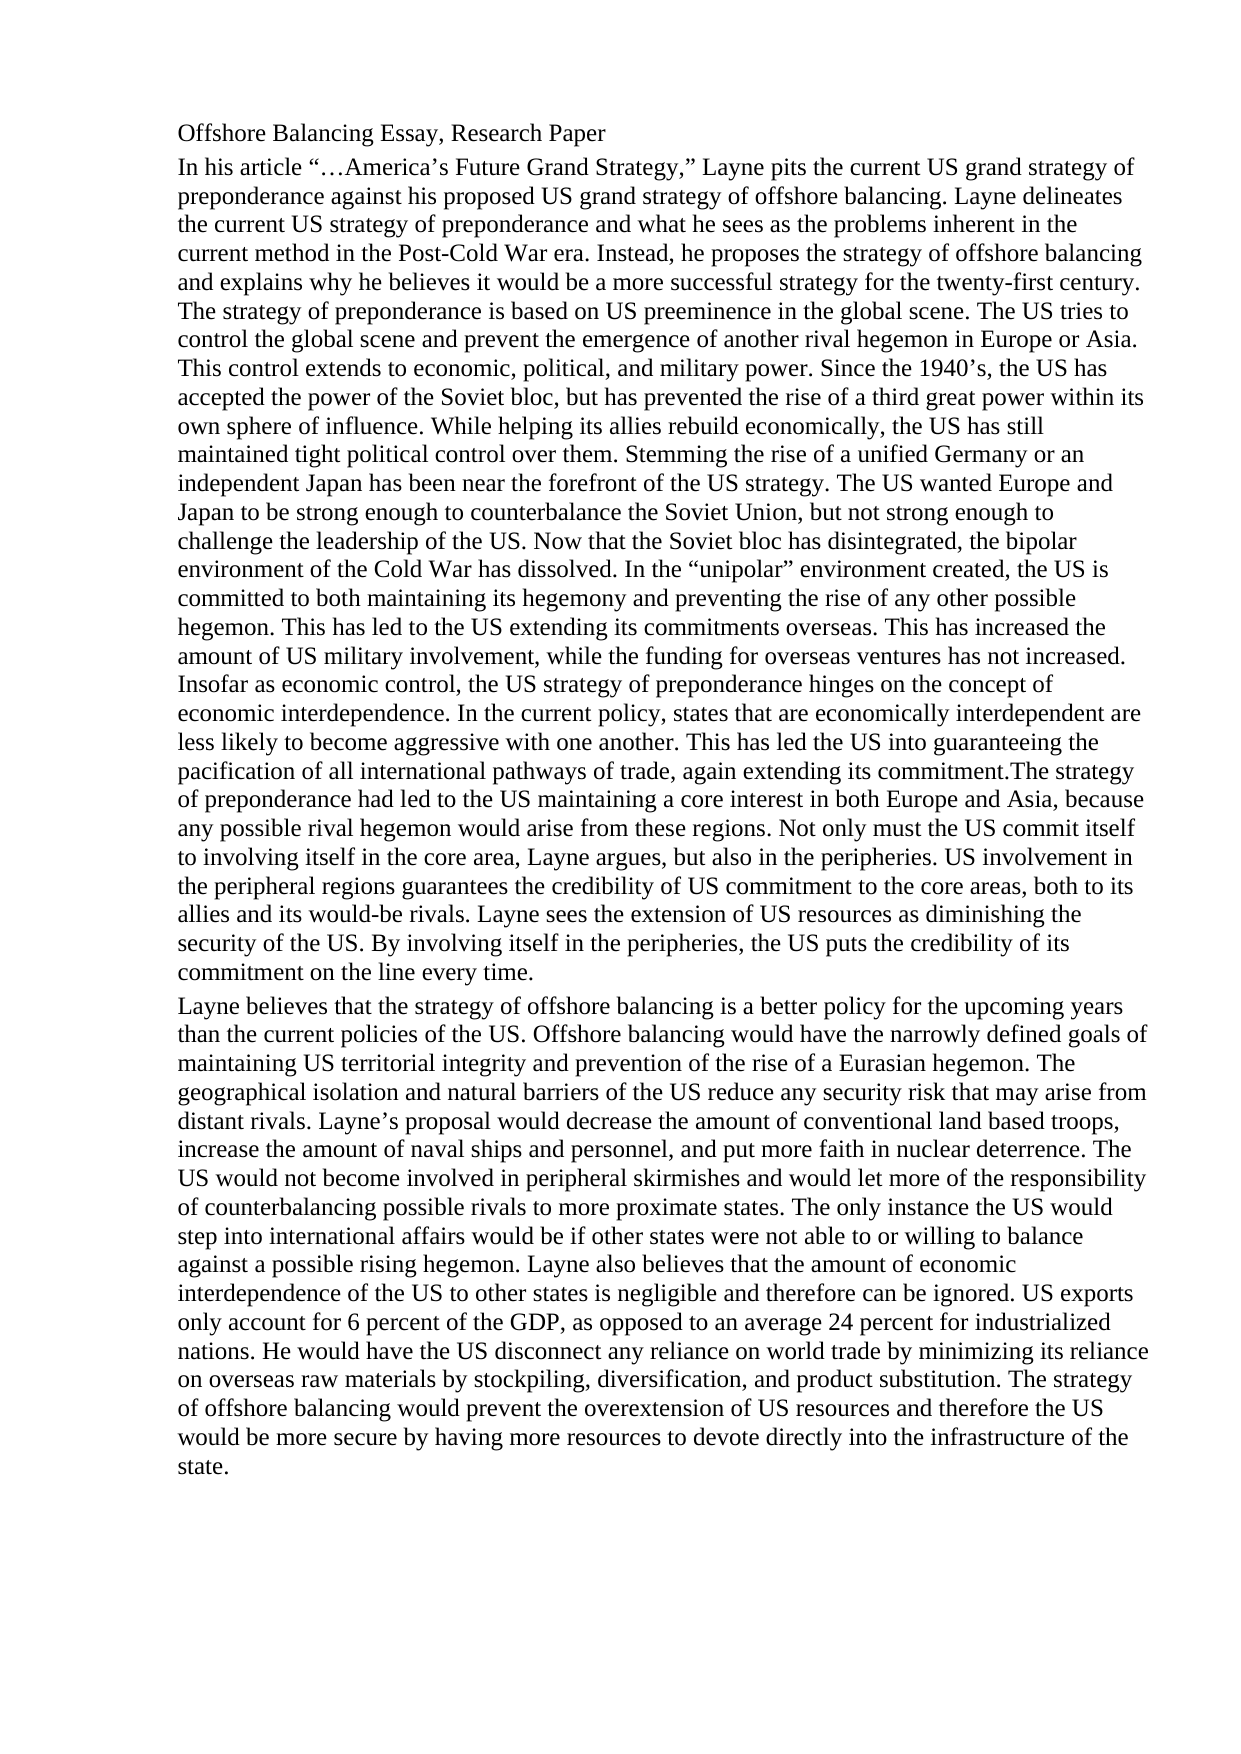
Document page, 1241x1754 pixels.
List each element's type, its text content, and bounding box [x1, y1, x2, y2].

text Offshore Balancing Essay, Research Paper [177, 118, 1152, 147]
text In his article “…America’s Future Grand Strategy,” Layne pits the current US grand strategy of preponderance against his proposed US grand strategy of offshore balancing. Layne delineates the current US strategy of preponderance and what he sees as the problems inherent in the current method in the Post-Cold War era. Instead, he proposes the strategy of offshore balancing and explains why he believes it would be a more successful strategy for the twenty-first century. The strategy of preponderance is based on US preeminence in the global scene. The US tries to control the global scene and prevent the emergence of another rival hegemon in Europe or Asia. This control extends to economic, political, and military power. Since the 1940’s, the US has accepted the power of the Soviet bloc, but has prevented the rise of a third great power within its own sphere of influence. While helping its allies rebuild economically, the US has still maintained tight political control over them. Stemming the rise of a unified Germany or an independent Japan has been near the forefront of the US strategy. The US wanted Europe and Japan to be strong enough to counterbalance the Soviet Union, but not strong enough to challenge the leadership of the US. Now that the Soviet bloc has disintegrated, the bipolar environment of the Cold War has dissolved. In the “unipolar” environment created, the US is committed to both maintaining its hegemony and preventing the rise of any other possible hegemon. This has led to the US extending its commitments overseas. This has increased the amount of US military involvement, while the funding for overseas ventures has not increased. Insofar as economic control, the US strategy of preponderance hinges on the concept of economic interdependence. In the current policy, states that are economically interdependent are less likely to become aggressive with one another. This has led the US into guaranteeing the pacification of all international pathways of trade, again extending its commitment.The strategy of preponderance had led to the US maintaining a core interest in both Europe and Asia, because any possible rival hegemon would arise from these regions. Not only must the US commit itself to involving itself in the core area, Layne argues, but also in the peripheries. US involvement in the peripheral regions guarantees the credibility of US commitment to the core areas, both to its allies and its would-be rivals. Layne sees the extension of US resources as diminishing the security of the US. By involving itself in the peripheries, the US puts the credibility of its commitment on the line every time. [177, 152, 1152, 986]
text Layne believes that the strategy of offshore balancing is a better policy for the upcoming years than the current policies of the US. Offshore balancing would have the narrowly defined goals of maintaining US territorial integrity and prevention of the rise of a Eurasian hegemon. The geographical isolation and natural barriers of the US reduce any security risk that may arise from distant rivals. Layne’s proposal would decrease the amount of conventional land based troops, increase the amount of naval ships and personnel, and put more faith in nuclear deterrence. The US would not become involved in peripheral skirmishes and would let more of the responsibility of counterbalancing possible rivals to more proximate states. The only instance the US would step into international affairs would be if other states were not able to or willing to balance against a possible rising hegemon. Layne also believes that the amount of economic interdependence of the US to other states is negligible and therefore can be ignored. US exports only account for 6 percent of the GDP, as opposed to an average 24 percent for industrialized nations. He would have the US disconnect any reliance on world trade by minimizing its reliance on overseas raw materials by stockpiling, diversification, and product substitution. The strategy of offshore balancing would prevent the overextension of US resources and therefore the US would be more secure by having more resources to devote directly into the infrastructure of the state. [177, 991, 1152, 1479]
